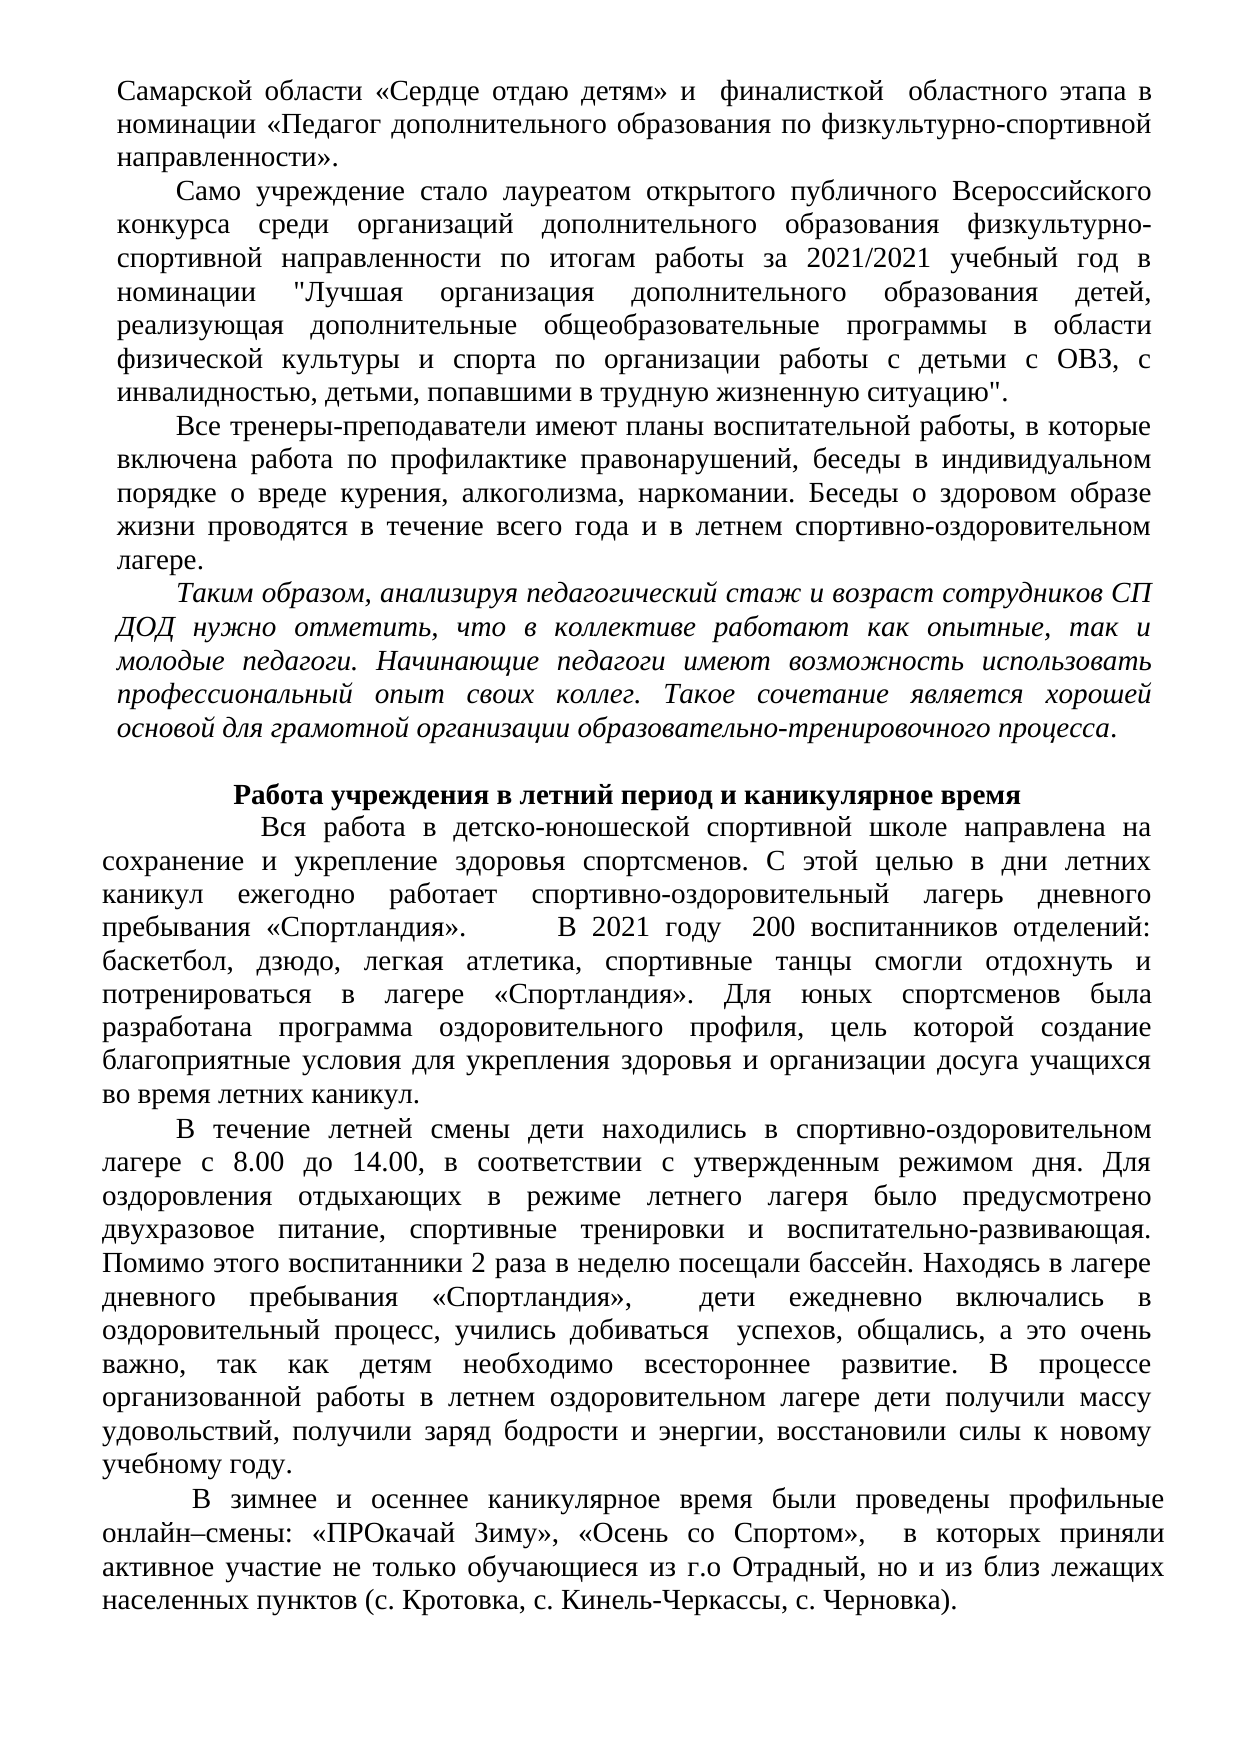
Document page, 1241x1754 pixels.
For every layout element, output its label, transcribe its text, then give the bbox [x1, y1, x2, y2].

text Таким образом, анализируя педагогический стаж и возраст сотрудников СП ДОД нужно отметить, что в коллективе работают как опытные, так и молодые педагоги. Начинающие педагоги имеют возможность использовать профессиональный опыт своих коллег. Такое сочетание является хорошей основой для грамотной организации образовательно-тренировочного процесса. [117, 576, 1152, 743]
text Все тренеры-преподаватели имеют планы воспитательной работы, в которые включена работа по профилактике правонарушений, беседы в индивидуальном порядке о вреде курения, алкоголизма, наркомании. Беседы о здоровом образе жизни проводятся в течение всего года и в летнем спортивно-оздоровительном лагере. [117, 408, 1152, 576]
text В зимнее и осеннее каникулярное время были проведены профильные онлайн–смены: «ПРОкачай Зиму», «Осень со Спортом», в которых приняли активное участие не только обучающиеся из г.о Отрадный, но и из близ лежащих населенных пунктов (с. Кротовка, с. Кинель-Черкассы, с. Черновка). [102, 1482, 1166, 1616]
text Само учреждение стало лауреатом открытого публичного Всероссийского конкурса среди организаций дополнительного образования физкультурно-спортивной направленности по итогам работы за 2021/2021 учебный год в номинации "Лучшая организация дополнительного образования детей, реализующая дополнительные общеобразовательные программы в области физической культуры и спорта по организации работы с детьми с ОВЗ, с инвалидностью, детьми, попавшими в трудную жизненную ситуацию". [117, 173, 1152, 408]
text Вся работа в детско-юношеской спортивной школе направлена на сохранение и укрепление здоровья спортсменов. С этой целью в дни летних каникул ежегодно работает спортивно-оздоровительный лагерь дневного пребывания «Спортландия». В 2021 году 200 воспитанников отделений: баскетбол, дзюдо, легкая атлетика, спортивные танцы смогли отдохнуть и потренироваться в лагере «Спортландия». Для юных спортсменов была разработана программа оздоровительного профиля, цель которой создание благоприятные условия для укрепления здоровья и организации досуга учащихся во время летних каникул. [102, 810, 1152, 1109]
text В течение летней смены дети находились в спортивно-оздоровительном лагере с 8.00 до 14.00, в соответствии с утвержденным режимом дня. Для оздоровления отдыхающих в режиме летнего лагеря было предусмотрено двухразовое питание, спортивные тренировки и воспитательно-развивающая. Помимо этого воспитанники 2 раза в неделю посещали бассейн. Находясь в лагере дневного пребывания «Спортландия», дети ежедневно включались в оздоровительный процесс, учились добиваться успехов, общались, а это очень важно, так как детям необходимо всестороннее развитие. В процессе организованной работы в летнем оздоровительном лагере дети получили массу удовольствий, получили заряд бодрости и энергии, восстановили силы к новому учебному году. [102, 1111, 1152, 1480]
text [117, 73, 1152, 173]
text Работа учреждения в летний период и каникулярное время [102, 777, 1152, 810]
